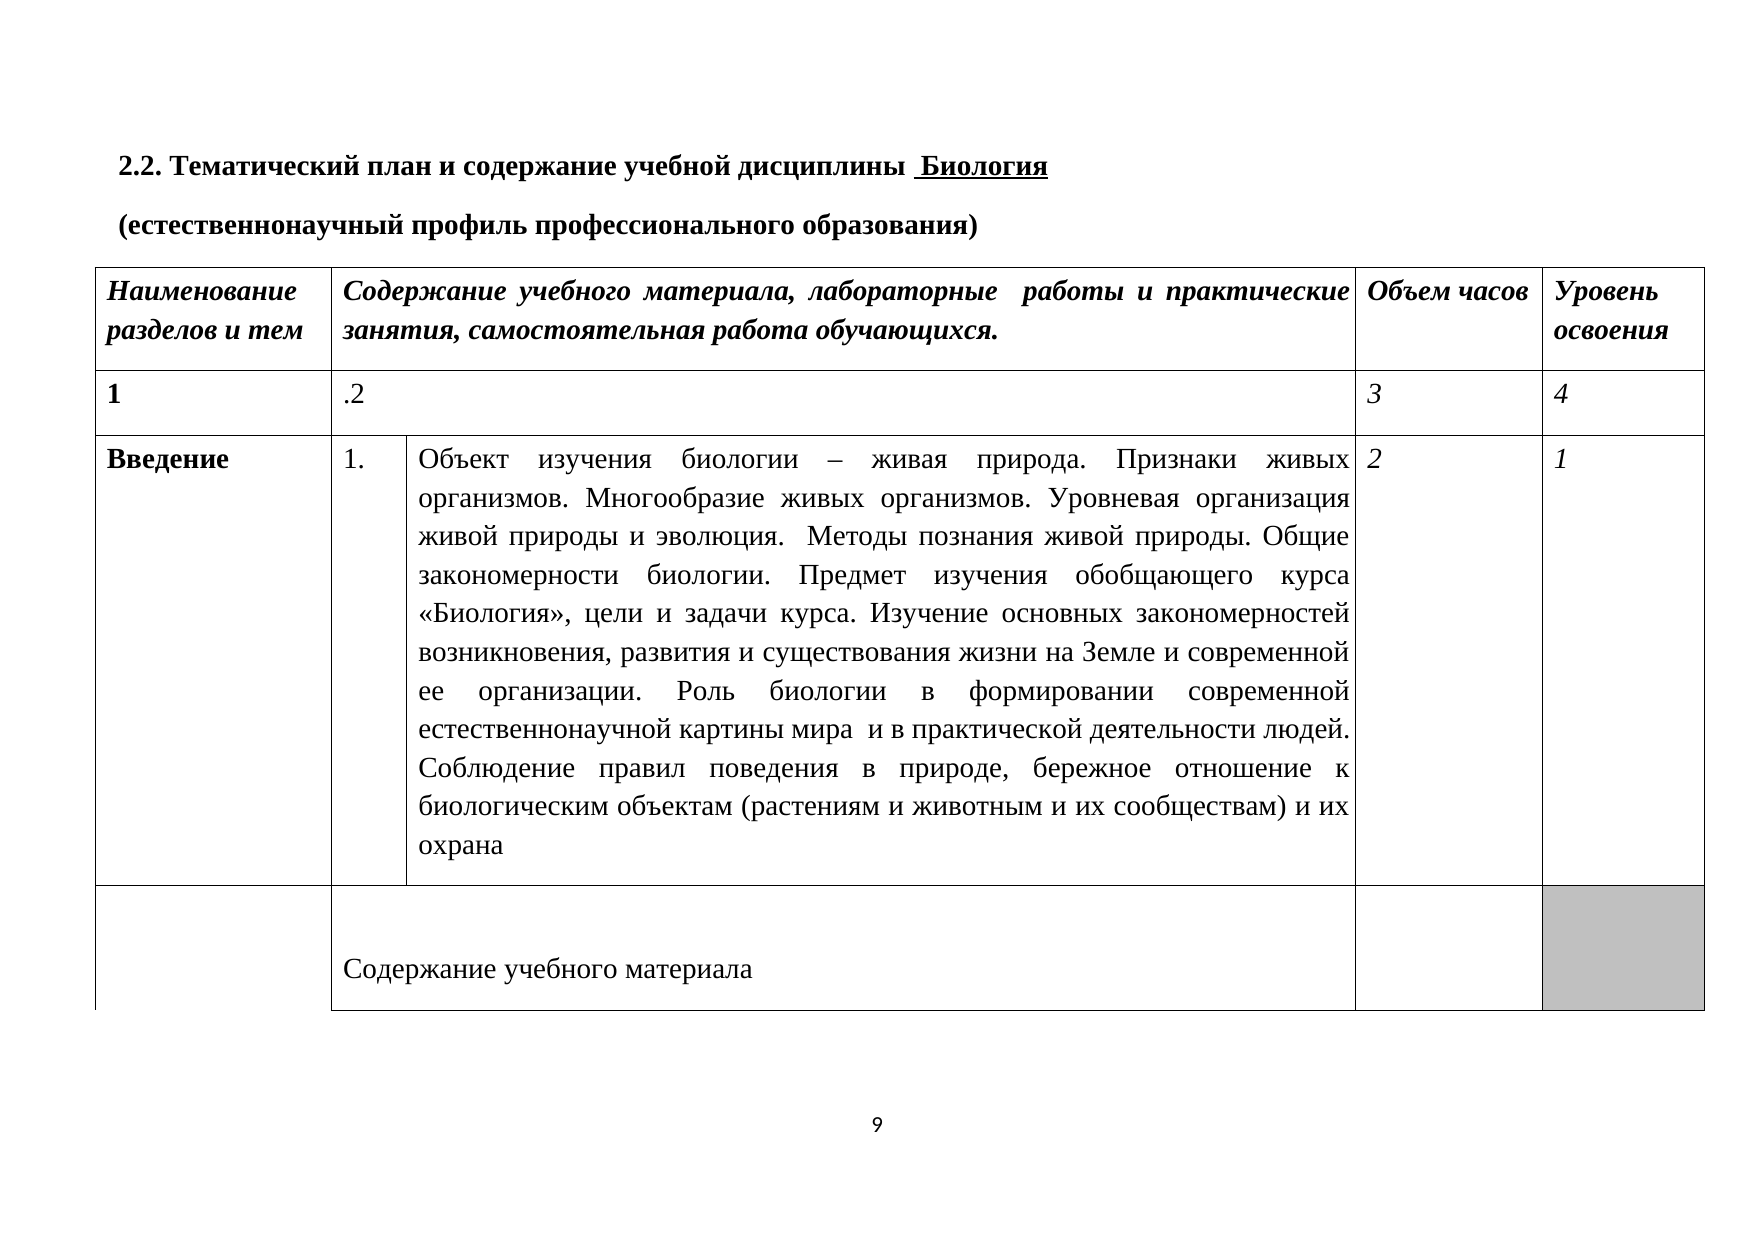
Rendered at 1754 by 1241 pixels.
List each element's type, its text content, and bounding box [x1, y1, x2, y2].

table_cell 1. [332, 436, 406, 885]
table_cell 1 [96, 371, 331, 435]
table_cell .2 [332, 371, 1355, 435]
table_cell Введение [96, 436, 331, 885]
table_cell 2 [1356, 436, 1542, 885]
table_cell [1543, 886, 1704, 1010]
text 2.2. Тематический план и содержание учебной дисциплины Биология [118, 148, 1636, 182]
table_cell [96, 886, 331, 1010]
table_cell 1 [1543, 436, 1704, 885]
table_header Содержание учебного материала, лабораторные работы и практические занятия, самостоятельная работа обучающихся. [332, 268, 1355, 370]
table_header Уровень освоения [1543, 268, 1704, 370]
table_cell Объект изучения биологии – живая природа. Признаки живых организмов. Многообразие живых организмов. Уровневая организация живой природы и эволюция. Методы познания живой природы. Общие закономерности биологии. Предмет изучения обобщающего курса «Биология», цели и задачи курса. Изучение основных закономерностей возникновения, развития и существования жизни на Земле и современной ее организации. Роль биологии в формировании современной естественнонаучной картины мира и в практической деятельности людей. Соблюдение правил поведения в природе, бережное отношение к биологическим объектам (растениям и животным и их сообществам) и их охрана [407, 436, 1355, 885]
table_cell 4 [1543, 371, 1704, 435]
table_cell [1356, 886, 1542, 1010]
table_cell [332, 886, 1355, 1010]
table_cell 3 [1356, 371, 1542, 435]
text (естественнонаучный профиль профессионального образования) [118, 207, 1636, 241]
table_header Объем часов [1356, 268, 1542, 370]
table_header Наименование разделов и тем [96, 268, 331, 370]
